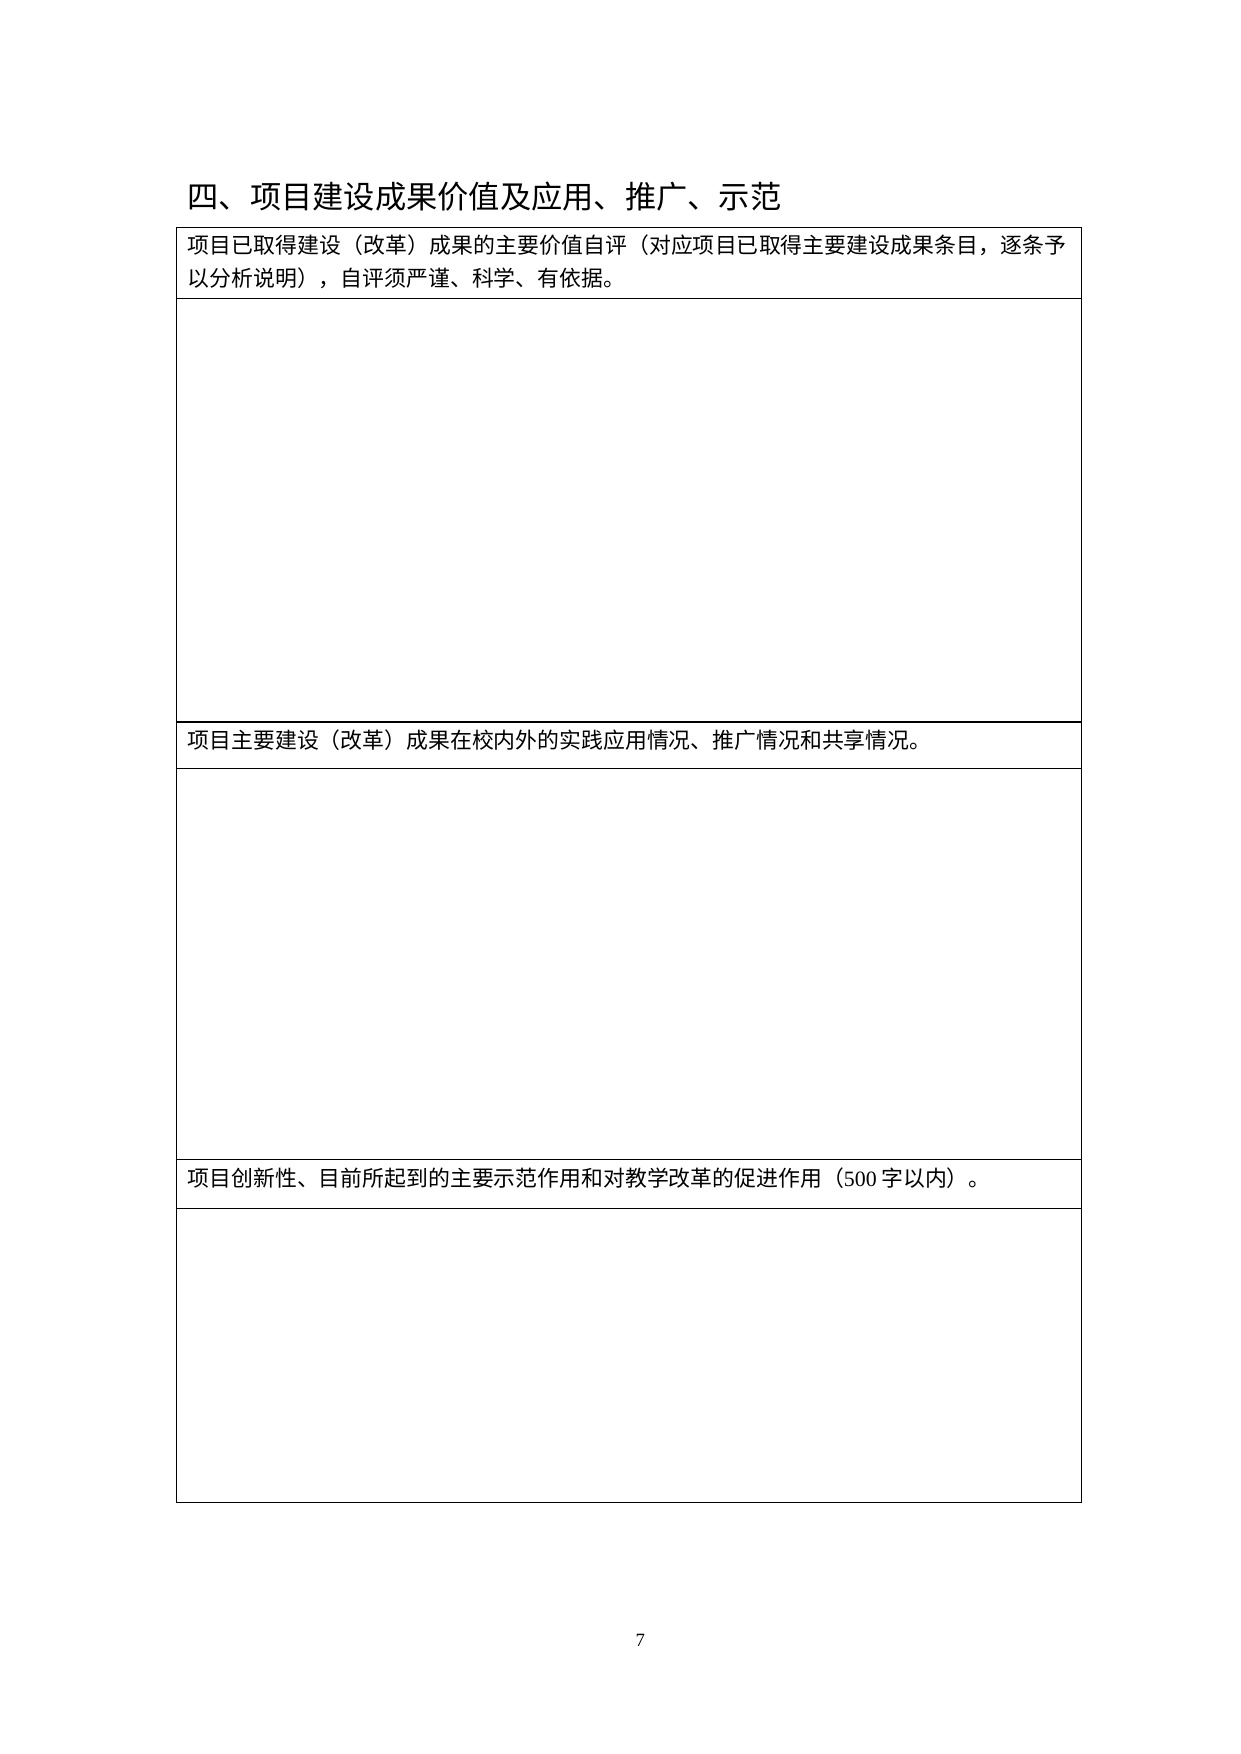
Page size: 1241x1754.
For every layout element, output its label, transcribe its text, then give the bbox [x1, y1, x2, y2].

table_cell [177, 769, 1081, 1159]
text 四、项目建设成果价值及应用、推广、示范 [187, 162, 1093, 227]
table_cell [177, 299, 1081, 721]
table_cell [177, 1209, 1081, 1502]
table_cell 项目主要建设（改革）成果在校内外的实践应用情况、推广情况和共享情况。 [177, 723, 1081, 768]
table_cell 项目创新性、目前所起到的主要示范作用和对教学改革的促进作用（500字以内）。 [177, 1160, 1081, 1208]
table_header 项目已取得建设（改革）成果的主要价值自评（对应项目已取得主要建设成果条目，逐条予以分析说明），自评须严谨、科学、有依据。 [177, 228, 1081, 298]
